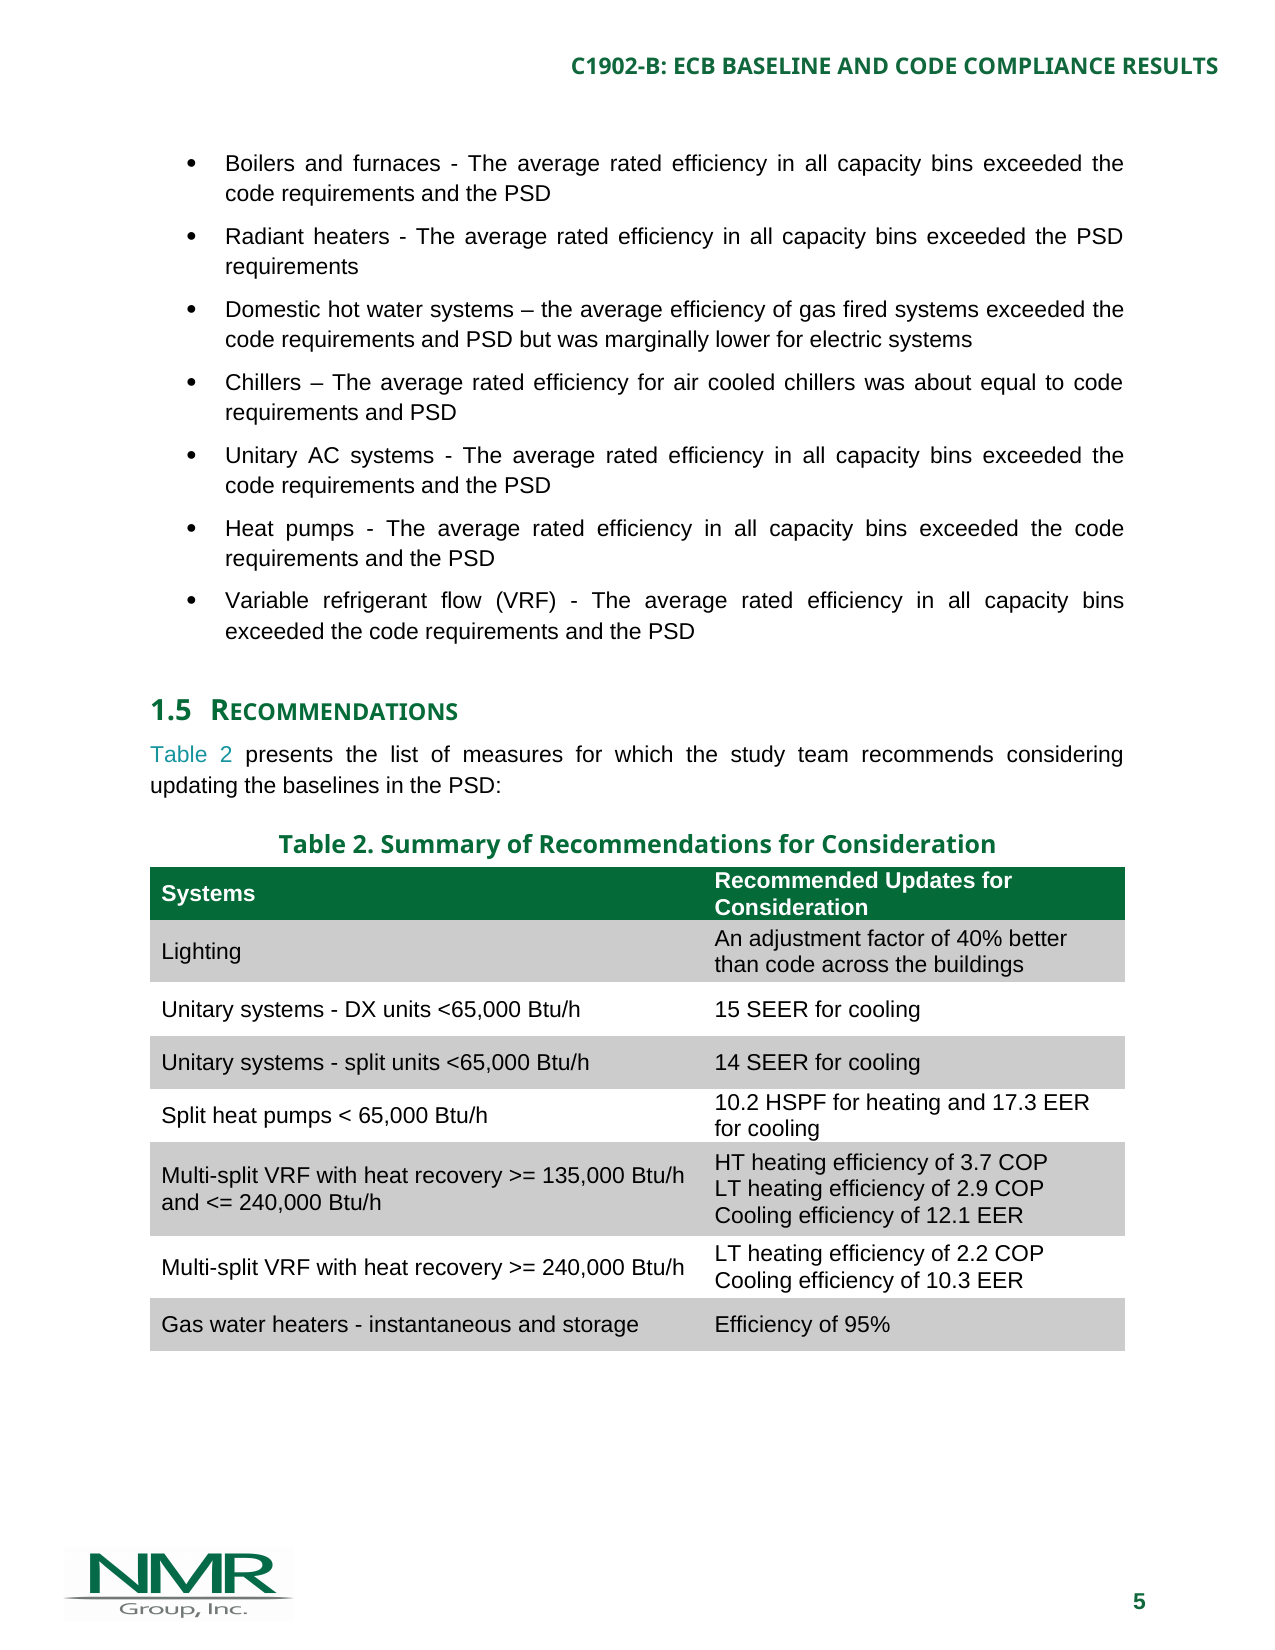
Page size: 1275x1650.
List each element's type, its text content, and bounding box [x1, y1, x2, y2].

list Variable refrigerant flow (VRF) - The average rated efficiency in all capacity bins exceeded the code requirements and the PSD [187, 587, 1125, 644]
table_header Recommended Updates for Consideration [703, 867, 1125, 920]
table_cell Multi-split VRF with heat recovery >= 240,000 Btu/h [150, 1236, 703, 1298]
list Domestic hot water systems – the average efficiency of gas fired systems exceeded the code requirements and PSD but was marginally lower for electric systems [187, 296, 1125, 352]
table_cell HT heating efficiency of 3.7 COP LT heating efficiency of 2.9 COP Cooling efficiency of 12.1 EER [703, 1142, 1125, 1236]
table_cell 14 SEER for cooling [703, 1036, 1125, 1089]
subtitle Recommendations [150, 689, 1125, 729]
table_cell Unitary systems - split units <65,000 Btu/h [150, 1036, 703, 1089]
table_cell Gas water heaters - instantaneous and storage [150, 1298, 703, 1351]
table_cell 15 SEER for cooling [703, 983, 1125, 1036]
table_cell Lighting [150, 920, 703, 982]
picture [63, 1547, 294, 1622]
text Table 2. Summary of Recommendations for Consideration [150, 827, 1125, 861]
list Heat pumps - The average rated efficiency in all capacity bins exceeded the code requirements and the PSD [187, 514, 1125, 571]
table_cell Unitary systems - DX units <65,000 Btu/h [150, 983, 703, 1036]
table_cell An adjustment factor of 40% better than code across the buildings [703, 920, 1125, 982]
list Chillers – The average rated efficiency for air cooled chillers was about equal to code requirements and PSD [187, 369, 1125, 425]
list Boilers and furnaces - The average rated efficiency in all capacity bins exceeded the code requirements and the PSD [187, 150, 1125, 207]
text Table 2 presents the list of measures for which the study team recommends considering updating the baselines in the PSD: [150, 741, 1125, 798]
table_cell LT heating efficiency of 2.2 COP Cooling efficiency of 10.3 EER [703, 1236, 1125, 1298]
table_cell Split heat pumps < 65,000 Btu/h [150, 1089, 703, 1142]
table_cell 10.2 HSPF for heating and 17.3 EER for cooling [703, 1089, 1125, 1142]
list Radiant heaters - The average rated efficiency in all capacity bins exceeded the PSD requirements [187, 223, 1125, 279]
table_header Systems [150, 867, 703, 920]
table_cell Multi-split VRF with heat recovery >= 135,000 Btu/h and <= 240,000 Btu/h [150, 1142, 703, 1236]
list Unitary AC systems - The average rated efficiency in all capacity bins exceeded the code requirements and the PSD [187, 442, 1125, 498]
table_cell Efficiency of 95% [703, 1298, 1125, 1351]
